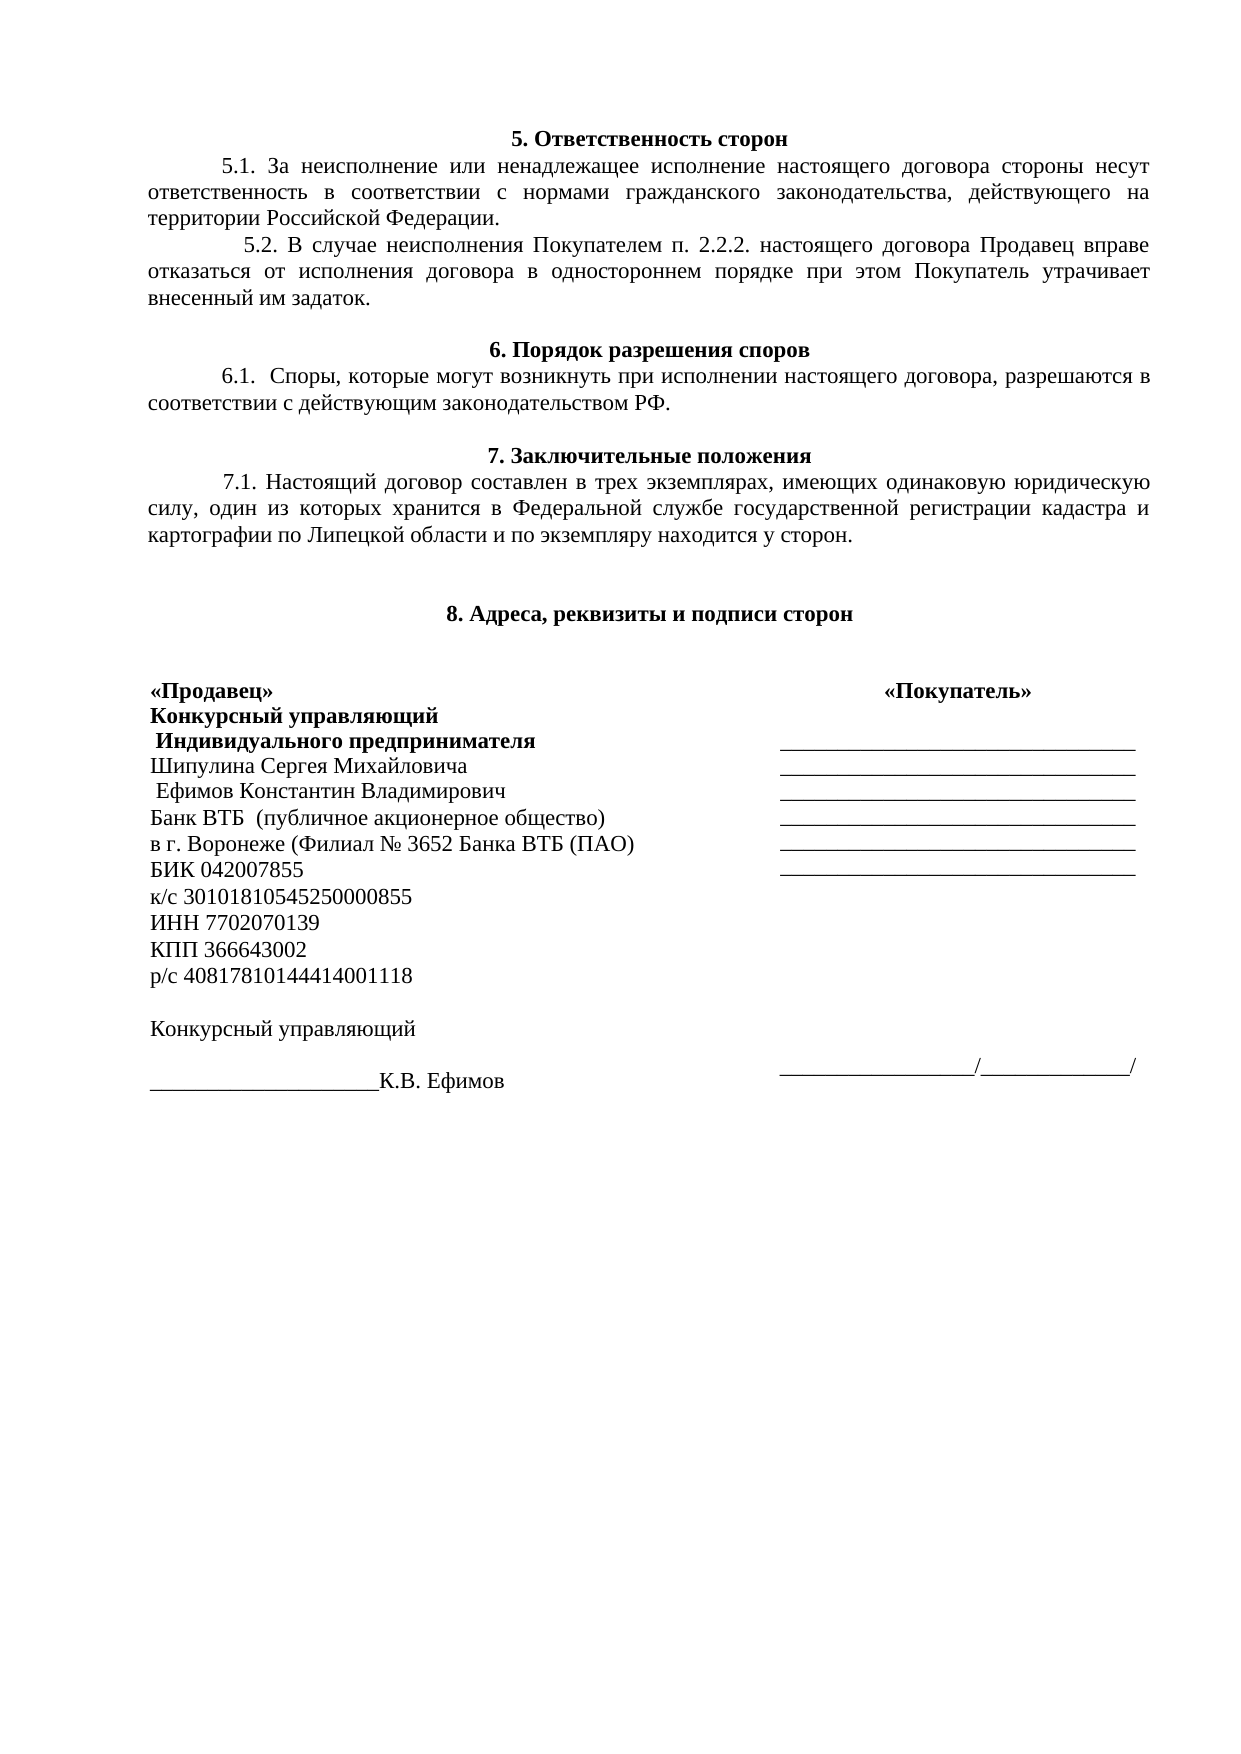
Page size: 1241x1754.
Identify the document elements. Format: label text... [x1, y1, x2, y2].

text 7.1. Настоящий договор составлен в трех экземплярах, имеющих одинаковую юридическую силу, один из которых хранится в Федеральной службе государственной регистрации кадастра и картографии по Липецкой области и по экземпляру находится у сторон. [148, 468, 1152, 547]
text 5.2. В случае неисполнения Покупателем п. 2.2.2. настоящего договора Продавец вправе отказаться от исполнения договора в одностороннем порядке при этом Покупатель утрачивает внесенный им задаток. [148, 231, 1152, 310]
text 8. Адреса, реквизиты и подписи сторон [148, 600, 1152, 626]
text 7. Заключительные положения [148, 442, 1152, 468]
text 6. Порядок разрешения споров [148, 336, 1152, 363]
table_header «Продавец» Конкурсный управляющий Индивидуального предпринимателя Шипулина Сергея Михайловича Ефимов Константин Владимирович Банк ВТБ (публичное акционерное общество) в г. Воронеже (Филиал № 3652 Банка ВТБ (ПАО) БИК 042007855 к/с 30101810545250000855 ИНН 7702070139 КПП 366643002 р/с 40817810144414001118 Конкурсный управляющий ____________________К.В. Ефимов [139, 679, 709, 1194]
text 5.1. За неисполнение или ненадлежащее исполнение настоящего договора стороны несут ответственность в соответствии с нормами гражданского законодательства, действующего на территории Российской Федерации. [148, 152, 1152, 231]
list 5. Ответственность сторон [148, 125, 1152, 152]
table_header «Покупатель» _______________________________ _______________________________ _______________________________ _______________________________ _______________________________ _______________________________ _________________/_____________/ [709, 679, 1207, 1194]
text 6.1. Споры, которые могут возникнуть при исполнении настоящего договора, разрешаются в соответствии с действующим законодательством РФ. [148, 363, 1152, 415]
